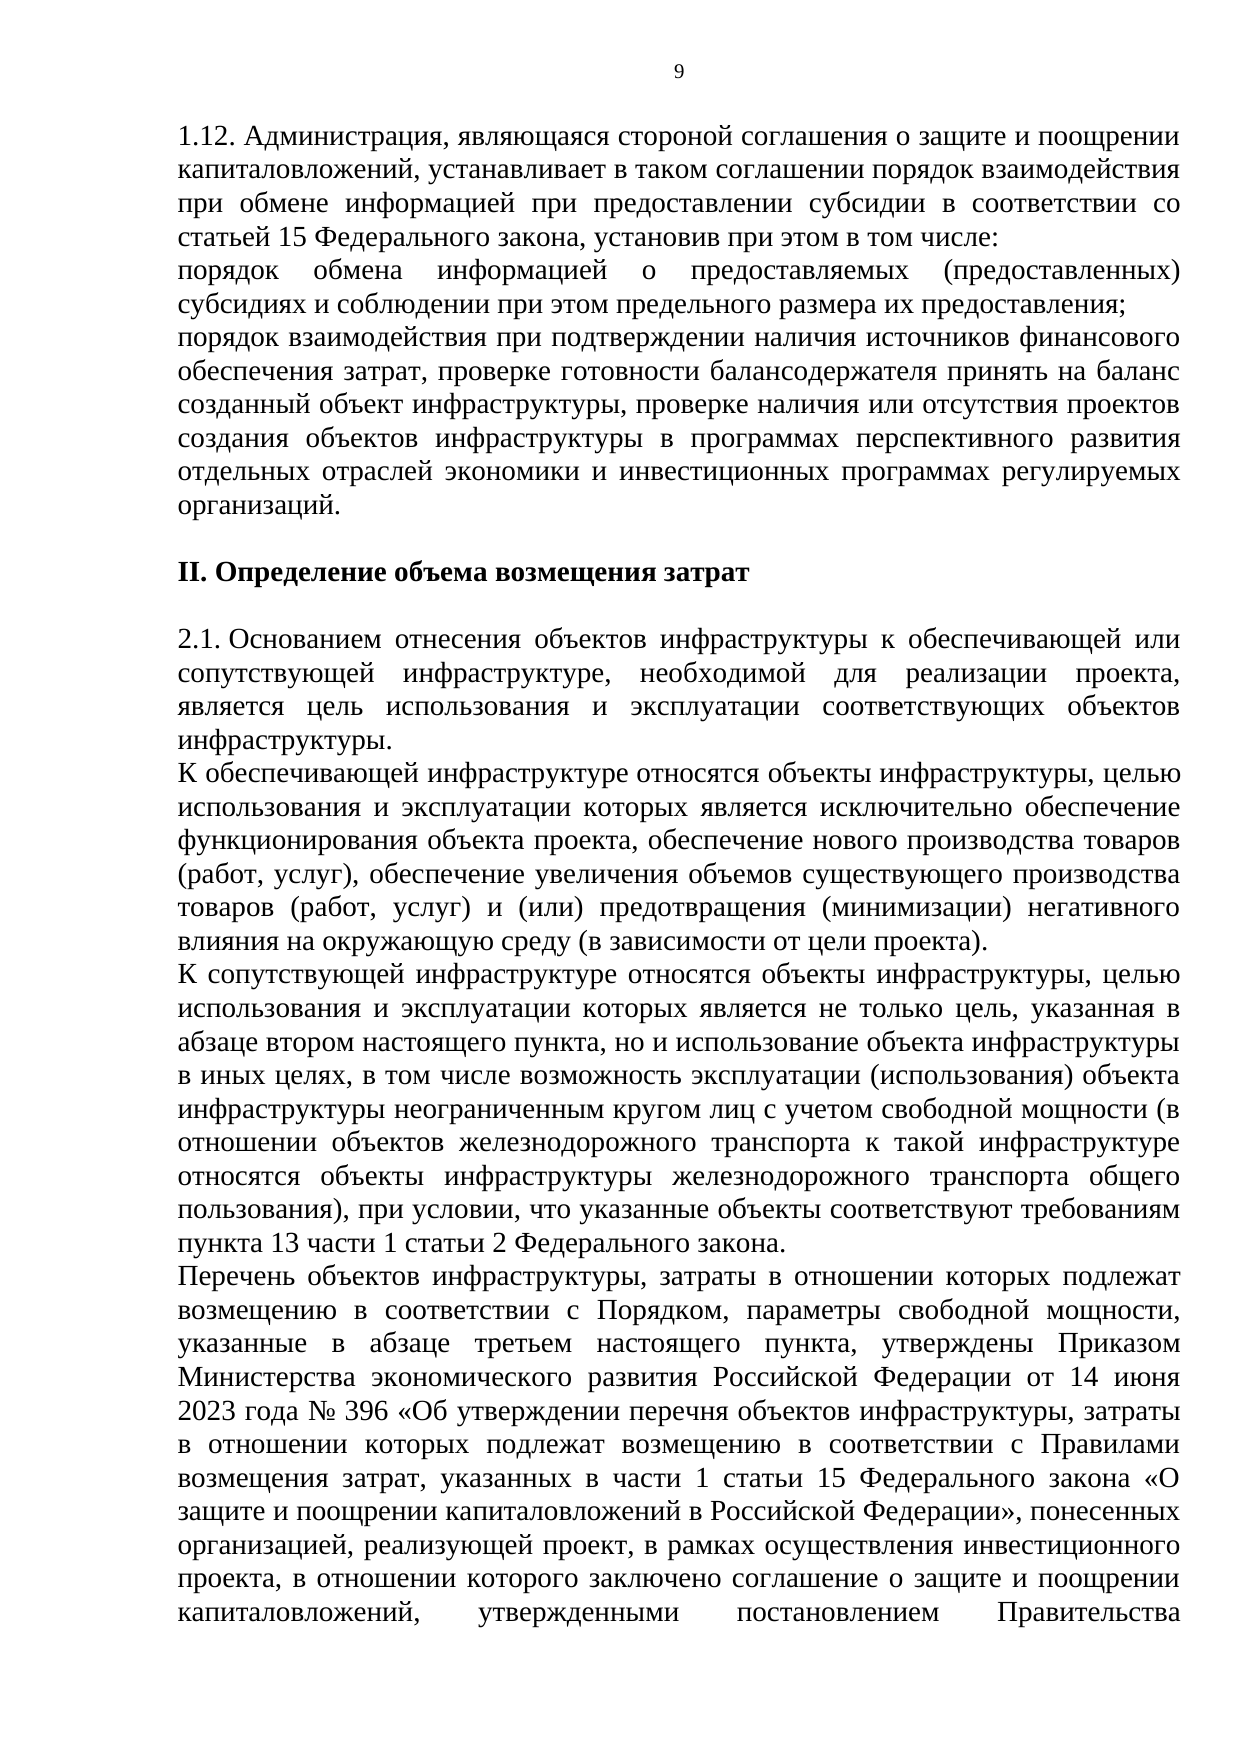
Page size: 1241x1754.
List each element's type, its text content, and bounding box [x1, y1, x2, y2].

text порядок взаимодействия при подтверждении наличия источников финансового обеспечения затрат, проверке готовности балансодержателя принять на баланс созданный объект инфраструктуры, проверке наличия или отсутствия проектов создания объектов инфраструктуры в программах перспективного развития отдельных отраслей экономики и инвестиционных программах регулируемых организаций. [177, 319, 1181, 521]
text порядок обмена информацией о предоставляемых (предоставленных) субсидиях и соблюдении при этом предельного размера их предоставления; [177, 252, 1181, 319]
text К сопутствующей инфраструктуре относятся объекты инфраструктуры, целью использования и эксплуатации которых является не только цель, указанная в абзаце втором настоящего пункта, но и использование объекта инфраструктуры в иных целях, в том числе возможность эксплуатации (использования) объекта инфраструктуры неограниченным кругом лиц с учетом свободной мощности (в отношении объектов железнодорожного транспорта к такой инфраструктуре относятся объекты инфраструктуры железнодорожного транспорта общего пользования), при условии, что указанные объекты соответствуют требованиям пункта 13 части 1 статьи 2 Федерального закона. [177, 957, 1181, 1258]
text К обеспечивающей инфраструктуре относятся объекты инфраструктуры, целью использования и эксплуатации которых является исключительно обеспечение функционирования объекта проекта, обеспечение нового производства товаров (работ, услуг), обеспечение увеличения объемов существующего производства товаров (работ, услуг) и (или) предотвращения (минимизации) негативного влияния на окружающую среду (в зависимости от цели проекта). [177, 755, 1181, 957]
text II. Определение объема возмещения затрат [177, 554, 1181, 588]
text 1.12. Администрация, являющаяся стороной соглашения о защите и поощрении капиталовложений, устанавливает в таком соглашении порядок взаимодействия при обмене информацией при предоставлении субсидии в соответствии со статьей 15 Федерального закона, установив при этом в том числе: [177, 118, 1181, 252]
text 2.1. Основанием отнесения объектов инфраструктуры к обеспечивающей или сопутствующей инфраструктуре, необходимой для реализации проекта, является цель использования и эксплуатации соответствующих объектов инфраструктуры. [177, 621, 1181, 755]
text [177, 1258, 1181, 1627]
